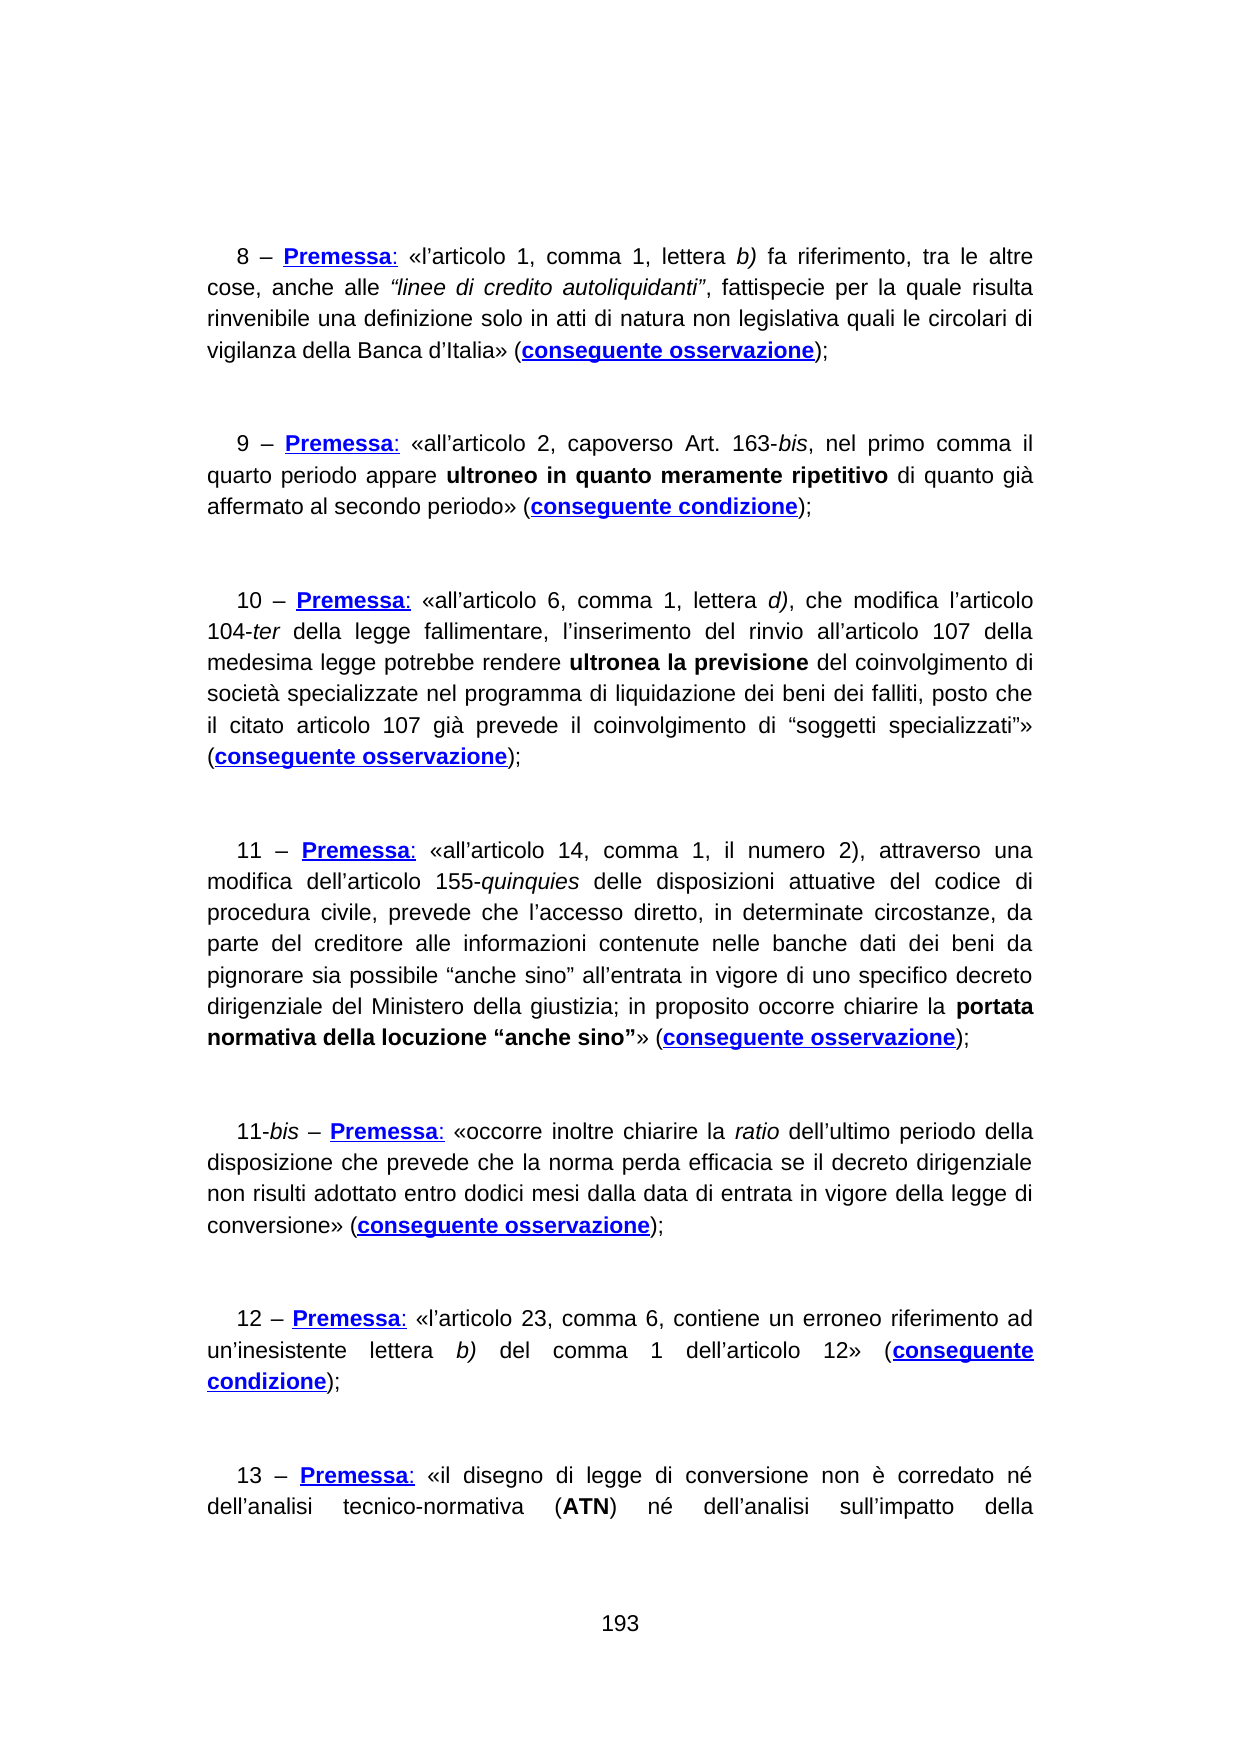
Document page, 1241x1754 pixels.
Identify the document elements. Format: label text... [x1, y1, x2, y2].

text 8 – Premessa: «l’articolo 1, comma 1, lettera b) fa riferimento, tra le altre cose, anche alle “linee di credito autoliquidanti”, fattispecie per la quale risulta rinvenibile una definizione solo in atti di natura non legislativa quali le circolari di vigilanza della Banca d’Italia» (conseguente osservazione); [207, 238, 1033, 363]
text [207, 1457, 1033, 1519]
text 12 – Premessa: «l’articolo 23, comma 6, contiene un erroneo riferimento ad un’inesistente lettera b) del comma 1 dell’articolo 12» (conseguente condizione); [207, 1301, 1033, 1394]
text 9 – Premessa: «all’articolo 2, capoverso Art. 163-bis, nel primo comma il quarto periodo appare ultroneo in quanto meramente ripetitivo di quanto già affermato al secondo periodo» (conseguente condizione); [207, 426, 1033, 519]
text 11 – Premessa: «all’articolo 14, comma 1, il numero 2), attraverso una modifica dell’articolo 155-quinquies delle disposizioni attuative del codice di procedura civile, prevede che l’accesso diretto, in determinate circostanze, da parte del creditore alle informazioni contenute nelle banche dati dei beni da pignorare sia possibile “anche sino” all’entrata in vigore di uno specifico decreto dirigenziale del Ministero della giustizia; in proposito occorre chiarire la portata normativa della locuzione “anche sino”» (conseguente osservazione); [207, 832, 1033, 1051]
text 11-bis – Premessa: «occorre inoltre chiarire la ratio dell’ultimo periodo della disposizione che prevede che la norma perda efficacia se il decreto dirigenziale non risulti adottato entro dodici mesi dalla data di entrata in vigore della legge di conversione» (conseguente osservazione); [207, 1113, 1033, 1238]
text 10 – Premessa: «all’articolo 6, comma 1, lettera d), che modifica l’articolo 104-ter della legge fallimentare, l’inserimento del rinvio all’articolo 107 della medesima legge potrebbe rendere ultronea la previsione del coinvolgimento di società specializzate nel programma di liquidazione dei beni dei falliti, posto che il citato articolo 107 già prevede il coinvolgimento di “soggetti specializzati”» (conseguente osservazione); [207, 582, 1033, 769]
